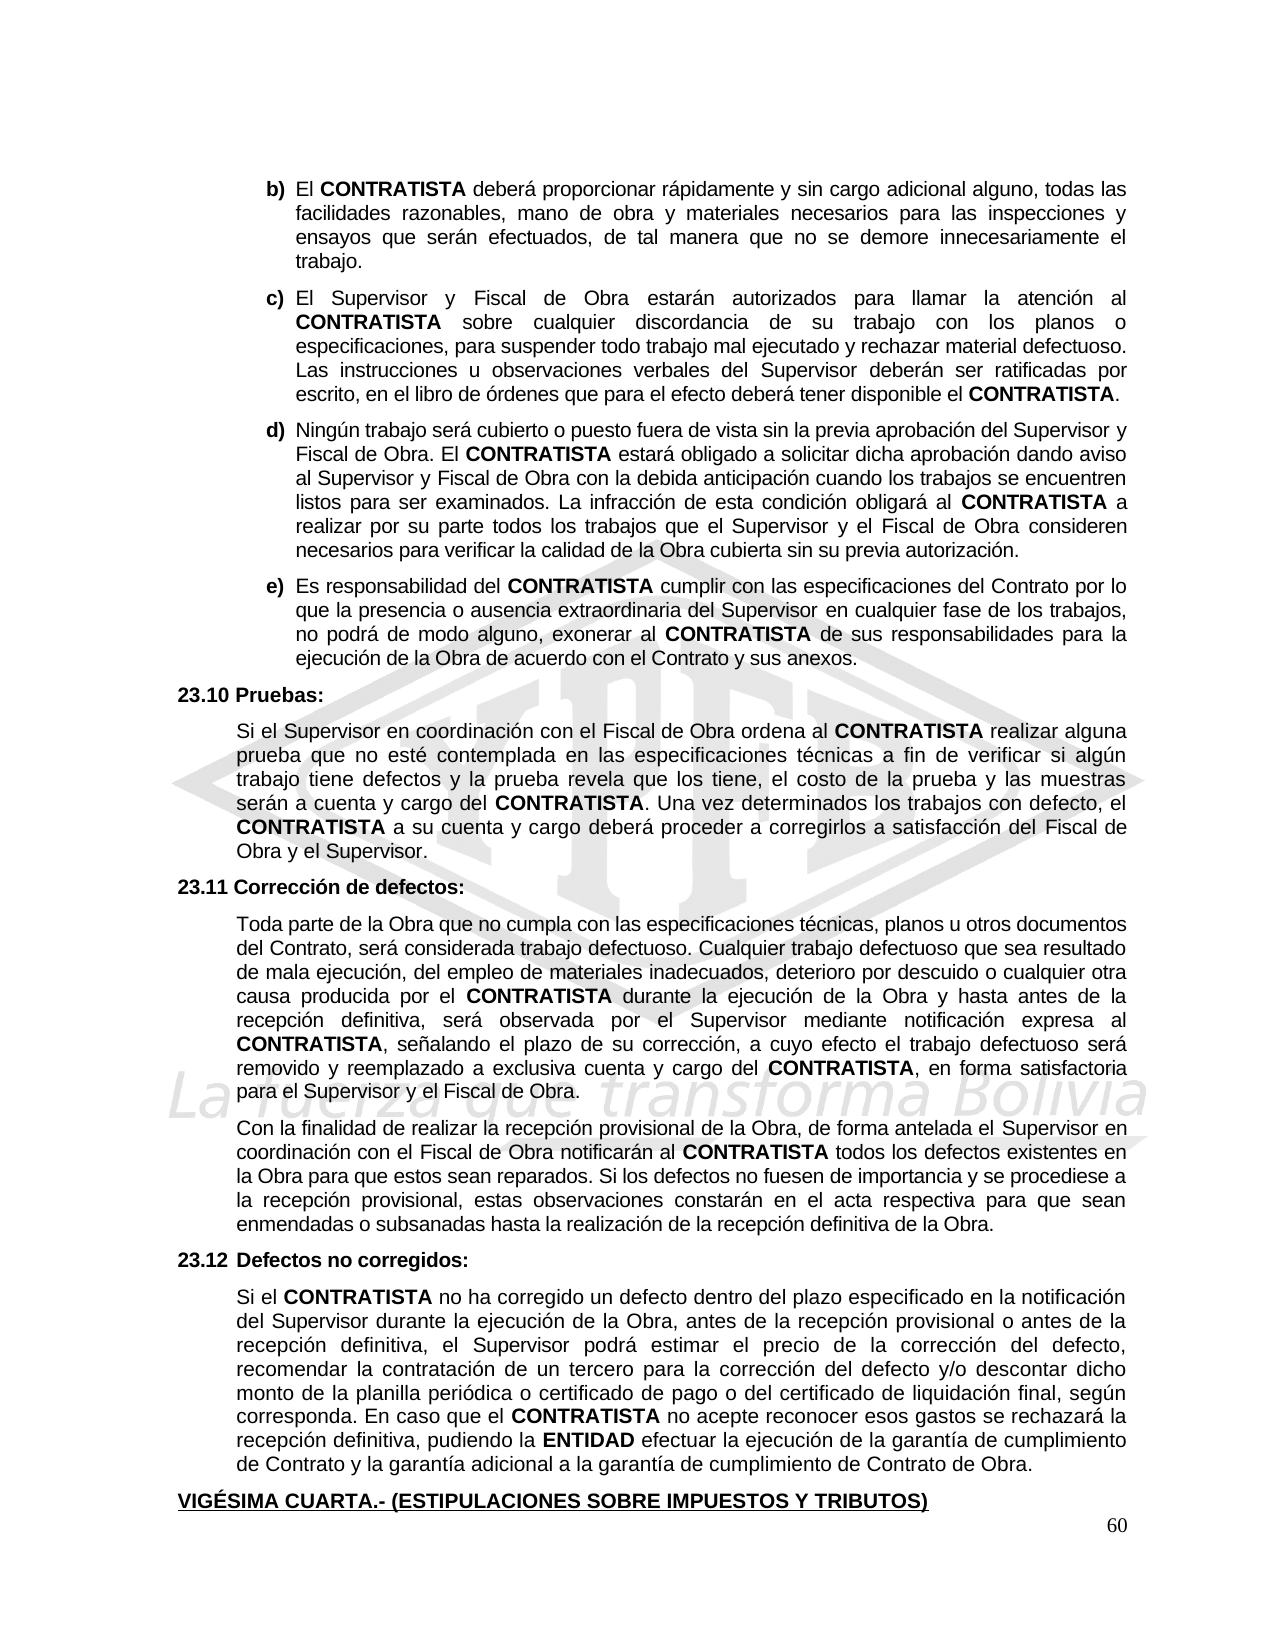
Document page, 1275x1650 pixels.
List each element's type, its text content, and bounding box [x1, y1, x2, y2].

list El CONTRATISTA deberá proporcionar rápidamente y sin cargo adicional alguno, todas las facilidades razonables, mano de obra y materiales necesarios para las inspecciones y ensayos que serán efectuados, de tal manera que no se demore innecesariamente el trabajo. [266, 177, 1127, 273]
list Es responsabilidad del CONTRATISTA cumplir con las especificaciones del Contrato por lo que la presencia o ausencia extraordinaria del Supervisor en cualquier fase de los trabajos, no podrá de modo alguno, exonerar al CONTRATISTA de sus responsabilidades para la ejecución de la Obra de acuerdo con el Contrato y sus anexos. [266, 574, 1127, 670]
text Toda parte de la Obra que no cumpla con las especificaciones técnicas, planos u otros documentos del Contrato, será considerada trabajo defectuoso. Cualquier trabajo defectuoso que sea resultado de mala ejecución, del empleo de materiales inadecuados, deterioro por descuido o cualquier otra causa producida por el CONTRATISTA durante la ejecución de la Obra y hasta antes de la recepción definitiva, será observada por el Supervisor mediante notificación expresa al CONTRATISTA, señalando el plazo de su corrección, a cuyo efecto el trabajo defectuoso será removido y reemplazado a exclusiva cuenta y cargo del CONTRATISTA, en forma satisfactoria para el Supervisor y el Fiscal de Obra. [177, 912, 1127, 1103]
list El Supervisor y Fiscal de Obra estarán autorizados para llamar la atención al CONTRATISTA sobre cualquier discordancia de su trabajo con los planos o especificaciones, para suspender todo trabajo mal ejecutado y rechazar material defectuoso. Las instrucciones u observaciones verbales del Supervisor deberán ser ratificadas por escrito, en el libro de órdenes que para el efecto deberá tener disponible el CONTRATISTA. [266, 286, 1127, 405]
list Ningún trabajo será cubierto o puesto fuera de vista sin la previa aprobación del Supervisor y Fiscal de Obra. El CONTRATISTA estará obligado a solicitar dicha aprobación dando aviso al Supervisor y Fiscal de Obra con la debida anticipación cuando los trabajos se encuentren listos para ser examinados. La infracción de esta condición obligará al CONTRATISTA a realizar por su parte todos los trabajos que el Supervisor y el Fiscal de Obra consideren necesarios para verificar la calidad de la Obra cubierta sin su previa autorización. [266, 418, 1127, 562]
text Si el Supervisor en coordinación con el Fiscal de Obra ordena al CONTRATISTA realizar alguna prueba que no esté contemplada en las especificaciones técnicas a fin de verificar si algún trabajo tiene defectos y la prueba revela que los tiene, el costo de la prueba y las muestras serán a cuenta y cargo del CONTRATISTA. Una vez determinados los trabajos con defecto, el CONTRATISTA a su cuenta y cargo deberá proceder a corregirlos a satisfacción del Fiscal de Obra y el Supervisor. [236, 719, 1127, 863]
text Si el CONTRATISTA no ha corregido un defecto dentro del plazo especificado en la notificación del Supervisor durante la ejecución de la Obra, antes de la recepción provisional o antes de la recepción definitiva, el Supervisor podrá estimar el precio de la corrección del defecto, recomendar la contratación de un tercero para la corrección del defecto y/o descontar dicho monto de la planilla periódica o certificado de pago o del certificado de liquidación final, según corresponda. En caso que el CONTRATISTA no acepte reconocer esos gastos se rechazará la recepción definitiva, pudiendo la ENTIDAD efectuar la ejecución de la garantía de cumplimiento de Contrato y la garantía adicional a la garantía de cumplimiento de Contrato de Obra. [236, 1284, 1127, 1476]
text VIGÉSIMA CUARTA.- (ESTIPULACIONES SOBRE IMPUESTOS Y TRIBUTOS) [177, 1489, 1127, 1513]
text 23.12 Defectos no corregidos: [177, 1248, 1127, 1272]
text 23.10 Pruebas: [177, 682, 1127, 706]
text Con la finalidad de realizar la recepción provisional de la Obra, de forma antelada el Supervisor en coordinación con el Fiscal de Obra notificarán al CONTRATISTA todos los defectos existentes en la Obra para que estos sean reparados. Si los defectos no fuesen de importancia y se procediese a la recepción provisional, estas observaciones constarán en el acta respectiva para que sean enmendadas o subsanadas hasta la realización de la recepción definitiva de la Obra. [177, 1116, 1127, 1236]
text 23.11 Corrección de defectos: [177, 875, 1127, 899]
